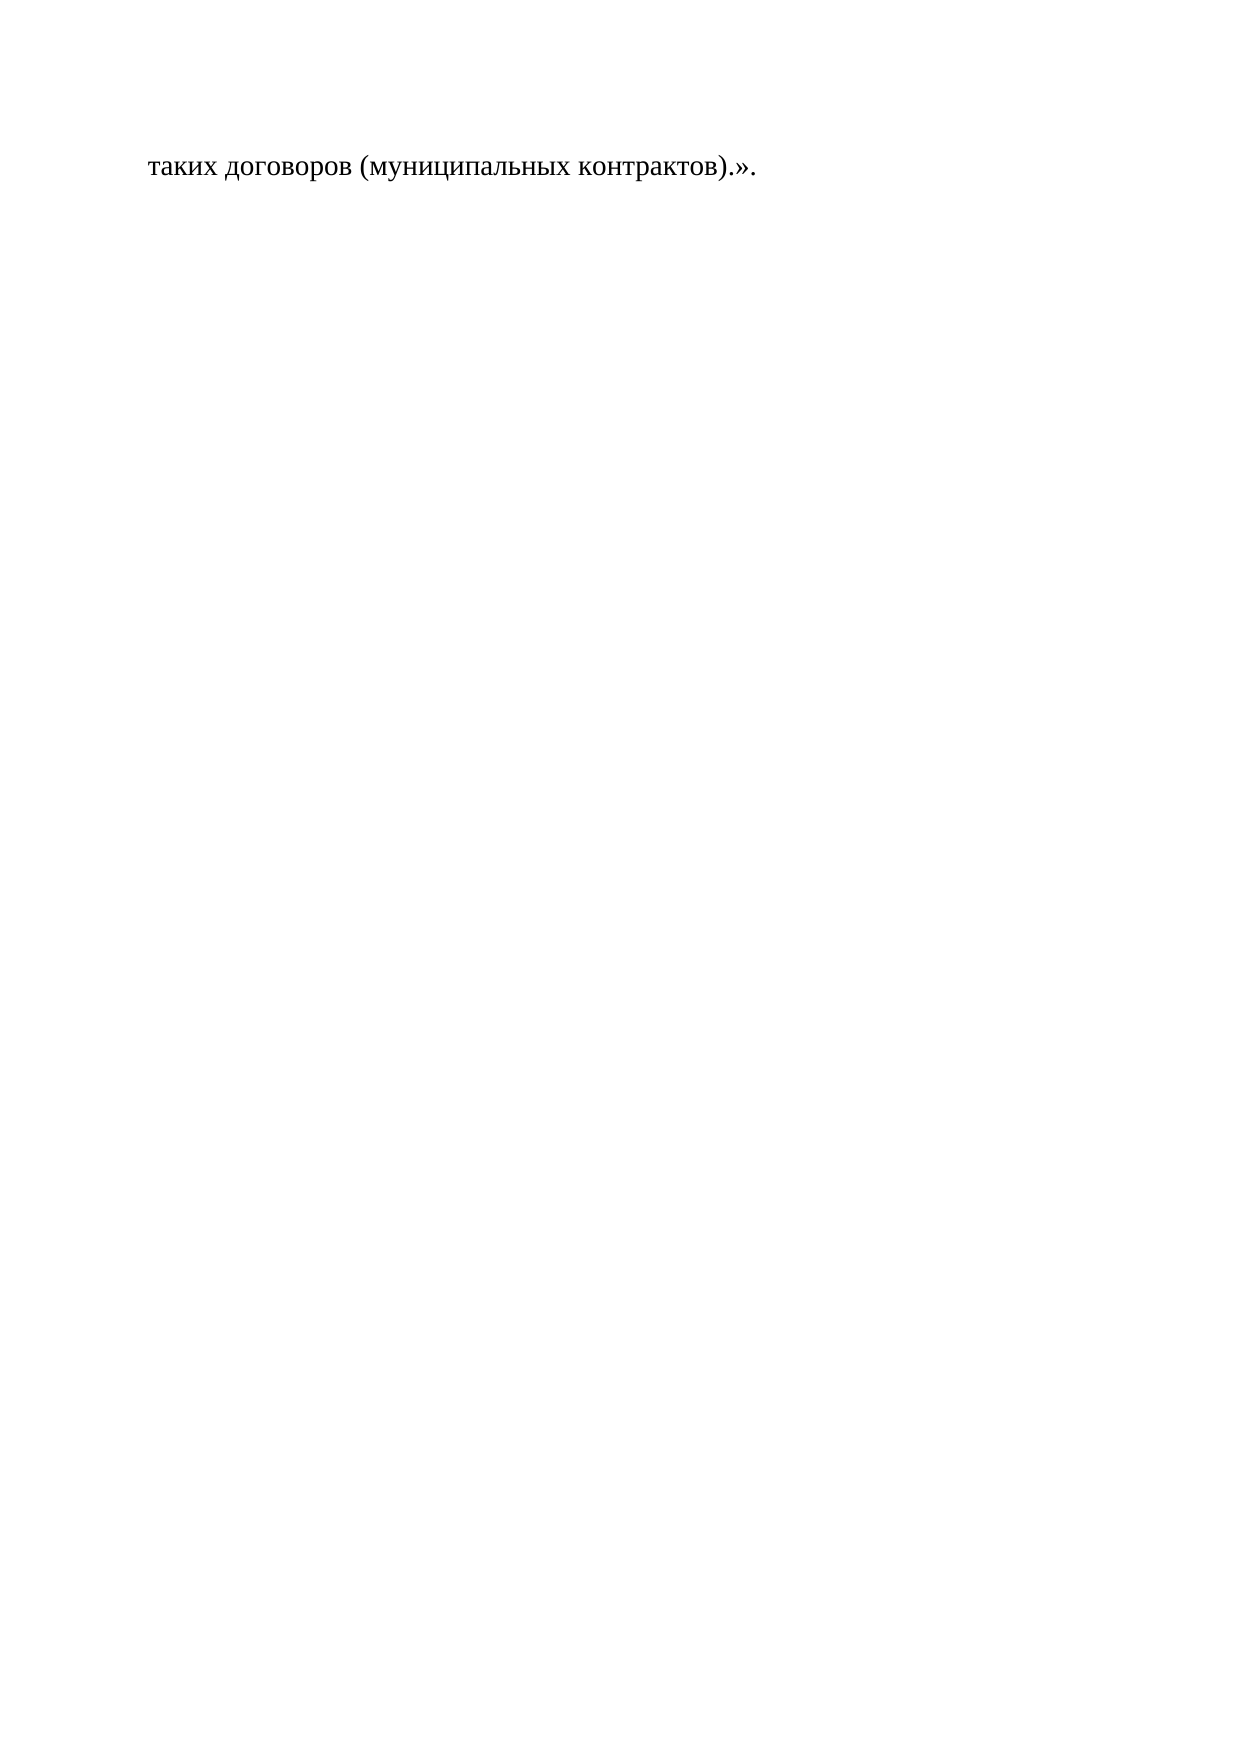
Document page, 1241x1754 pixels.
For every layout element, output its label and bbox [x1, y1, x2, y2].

text [148, 148, 1152, 181]
